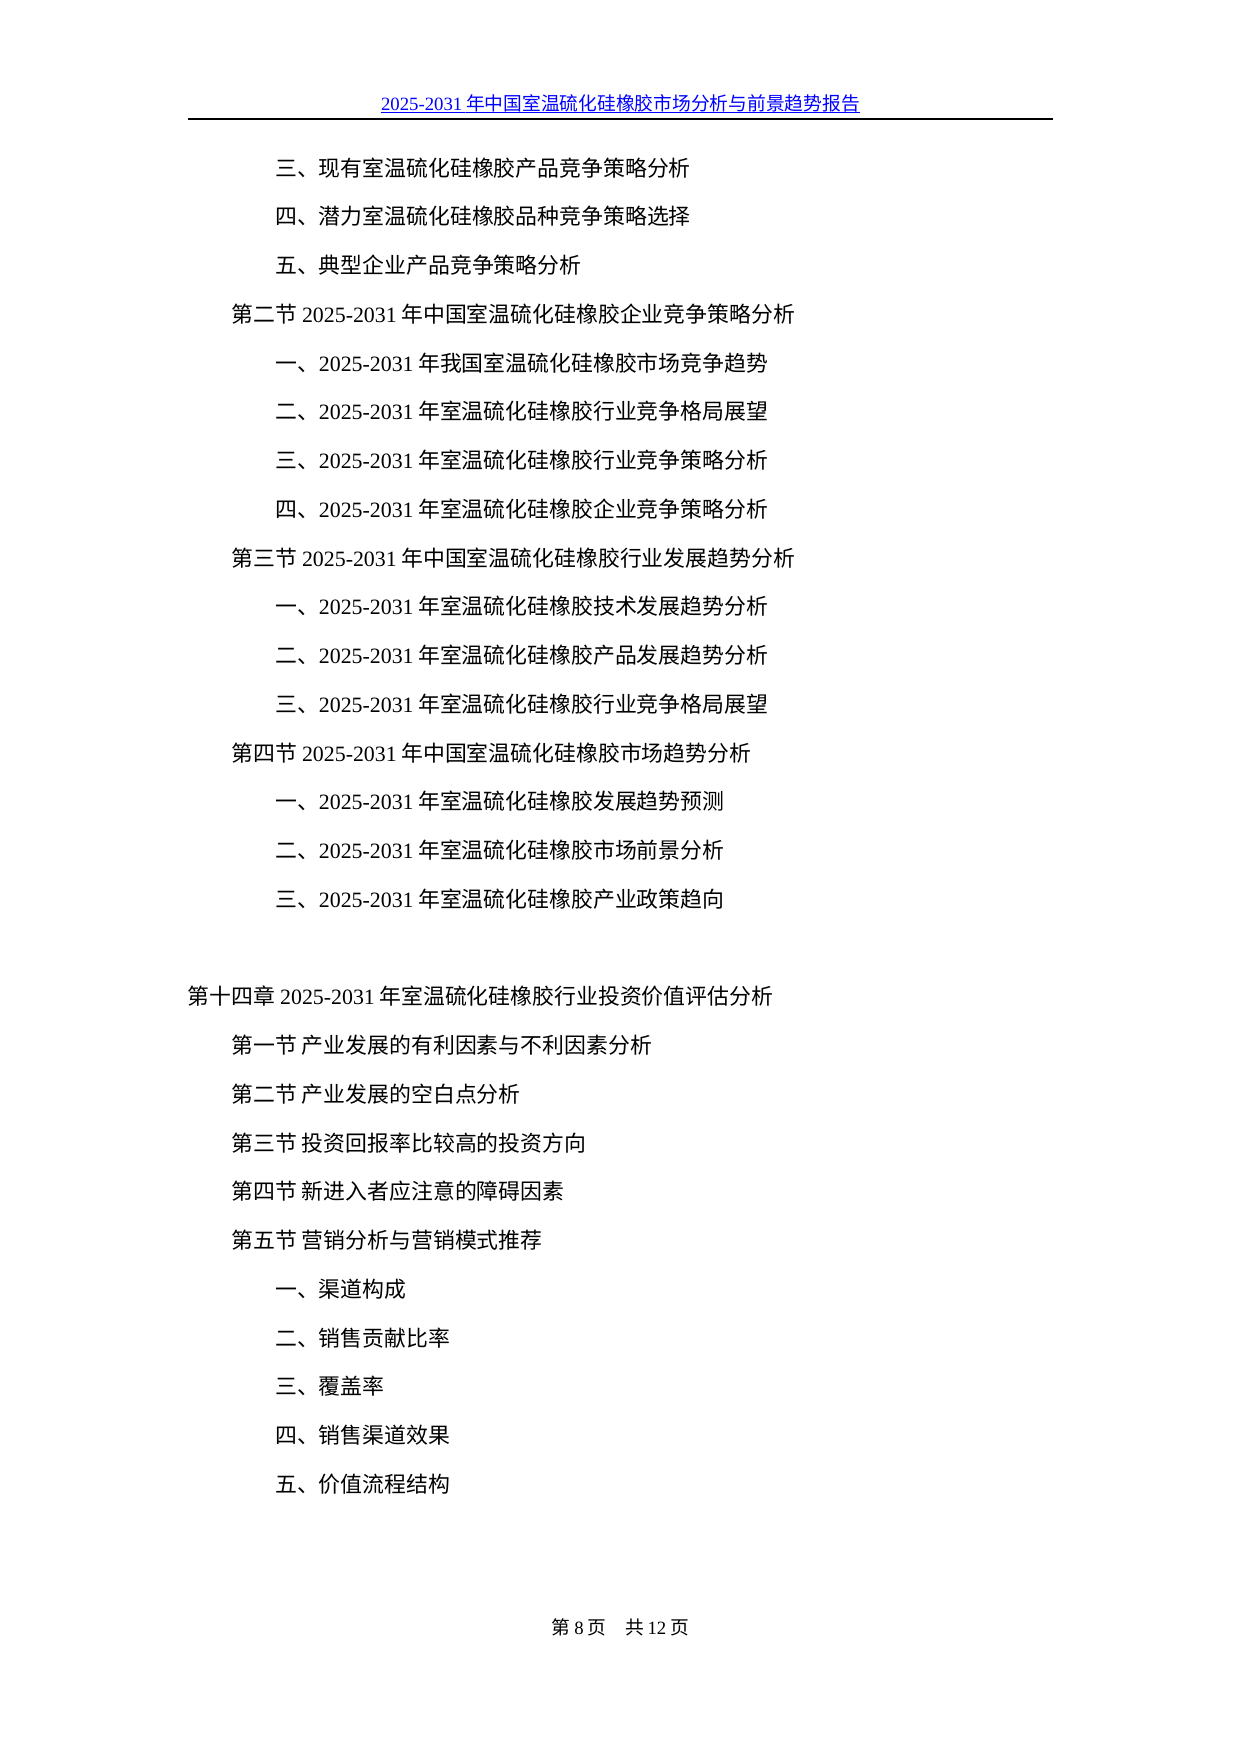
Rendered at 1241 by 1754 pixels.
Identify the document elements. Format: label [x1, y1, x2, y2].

text [187, 150, 1053, 1499]
